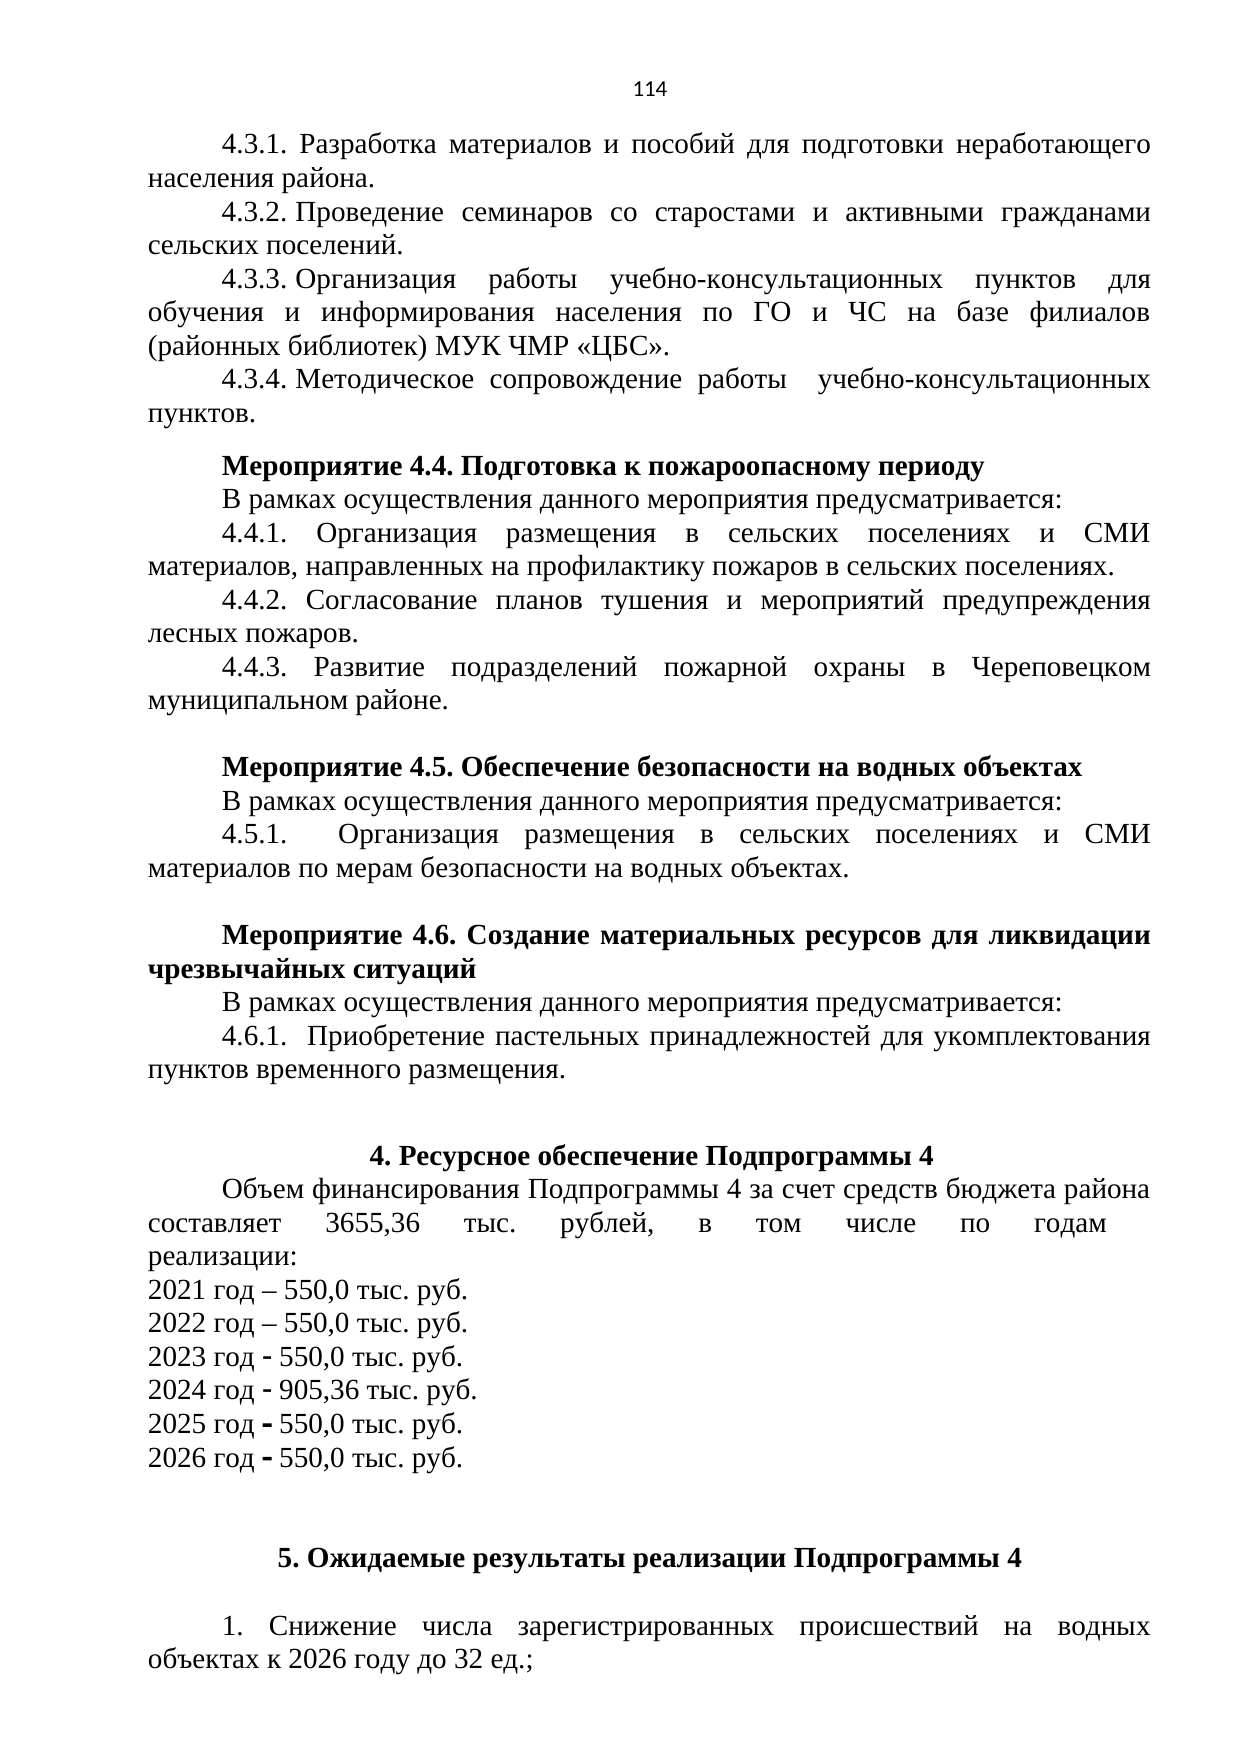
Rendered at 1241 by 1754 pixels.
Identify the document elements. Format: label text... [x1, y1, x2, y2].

text Мероприятие 4.4. Подготовка к пожароопасному периоду [148, 448, 1152, 481]
text В рамках осуществления данного мероприятия предусматривается: [148, 783, 1152, 817]
text 4.4.1. Организация размещения в сельских поселениях и СМИ материалов, направленных на профилактику пожаров в сельских поселениях. [148, 515, 1152, 582]
text Объем финансирования Подпрограммы 4 за счет средств бюджета района составляет 3655,36 тыс. рублей, в том числе по годам реализации: [148, 1171, 1152, 1272]
text Мероприятие 4.6. Создание материальных ресурсов для ликвидации чрезвычайных ситуаций [148, 917, 1152, 984]
text В рамках осуществления данного мероприятия предусматривается: [148, 481, 1152, 515]
text 4.5.1. Организация размещения в сельских поселениях и СМИ материалов по мерам безопасности на водных объектах. [148, 817, 1152, 884]
text 4.6.1. Приобретение пастельных принадлежностей для укомплектования пунктов временного размещения. [148, 1018, 1152, 1085]
text Мероприятие 4.5. Обеспечение безопасности на водных объектах [148, 749, 1152, 783]
title 2021 год – 550,0 тыс. руб. [148, 1272, 1152, 1305]
text 4.3.1. Разработка материалов и пособий для подготовки неработающего населения района. [148, 127, 1152, 194]
text 4.4.3. Развитие подразделений пожарной охраны в Череповецком муниципальном районе. [148, 649, 1152, 716]
text 2025 год 550,0 тыс. руб. [148, 1406, 1152, 1440]
title 5. Ожидаемые результаты реализации Подпрограммы 4 [148, 1541, 1152, 1574]
list Проведение семинаров со старостами и активными гражданами сельских поселений. [148, 194, 1152, 261]
text 4.4.2. Согласование планов тушения и мероприятий предупреждения лесных пожаров. [148, 582, 1152, 649]
title 2024 год 905,36 тыс. руб. [148, 1372, 1152, 1406]
text 1. Снижение числа зарегистрированных происшествий на водных объектах к 2026 году до 32 ед.; [148, 1608, 1152, 1675]
text 4. Ресурсное обеспечение Подпрограммы 4 [151, 1138, 1152, 1171]
text В рамках осуществления данного мероприятия предусматривается: [148, 984, 1152, 1018]
list Методическое сопровождение работы учебно-консультационных пунктов. [148, 361, 1152, 428]
list Организация работы учебно-консультационных пунктов для обучения и информирования населения по ГО и ЧС на базе филиалов (районных библиотек) МУК ЧМР «ЦБС». [148, 261, 1152, 361]
title 2023 год 550,0 тыс. руб. [148, 1339, 1152, 1372]
title 2022 год – 550,0 тыс. руб. [148, 1305, 1152, 1339]
text 2026 год 550,0 тыс. руб. [148, 1440, 1152, 1473]
